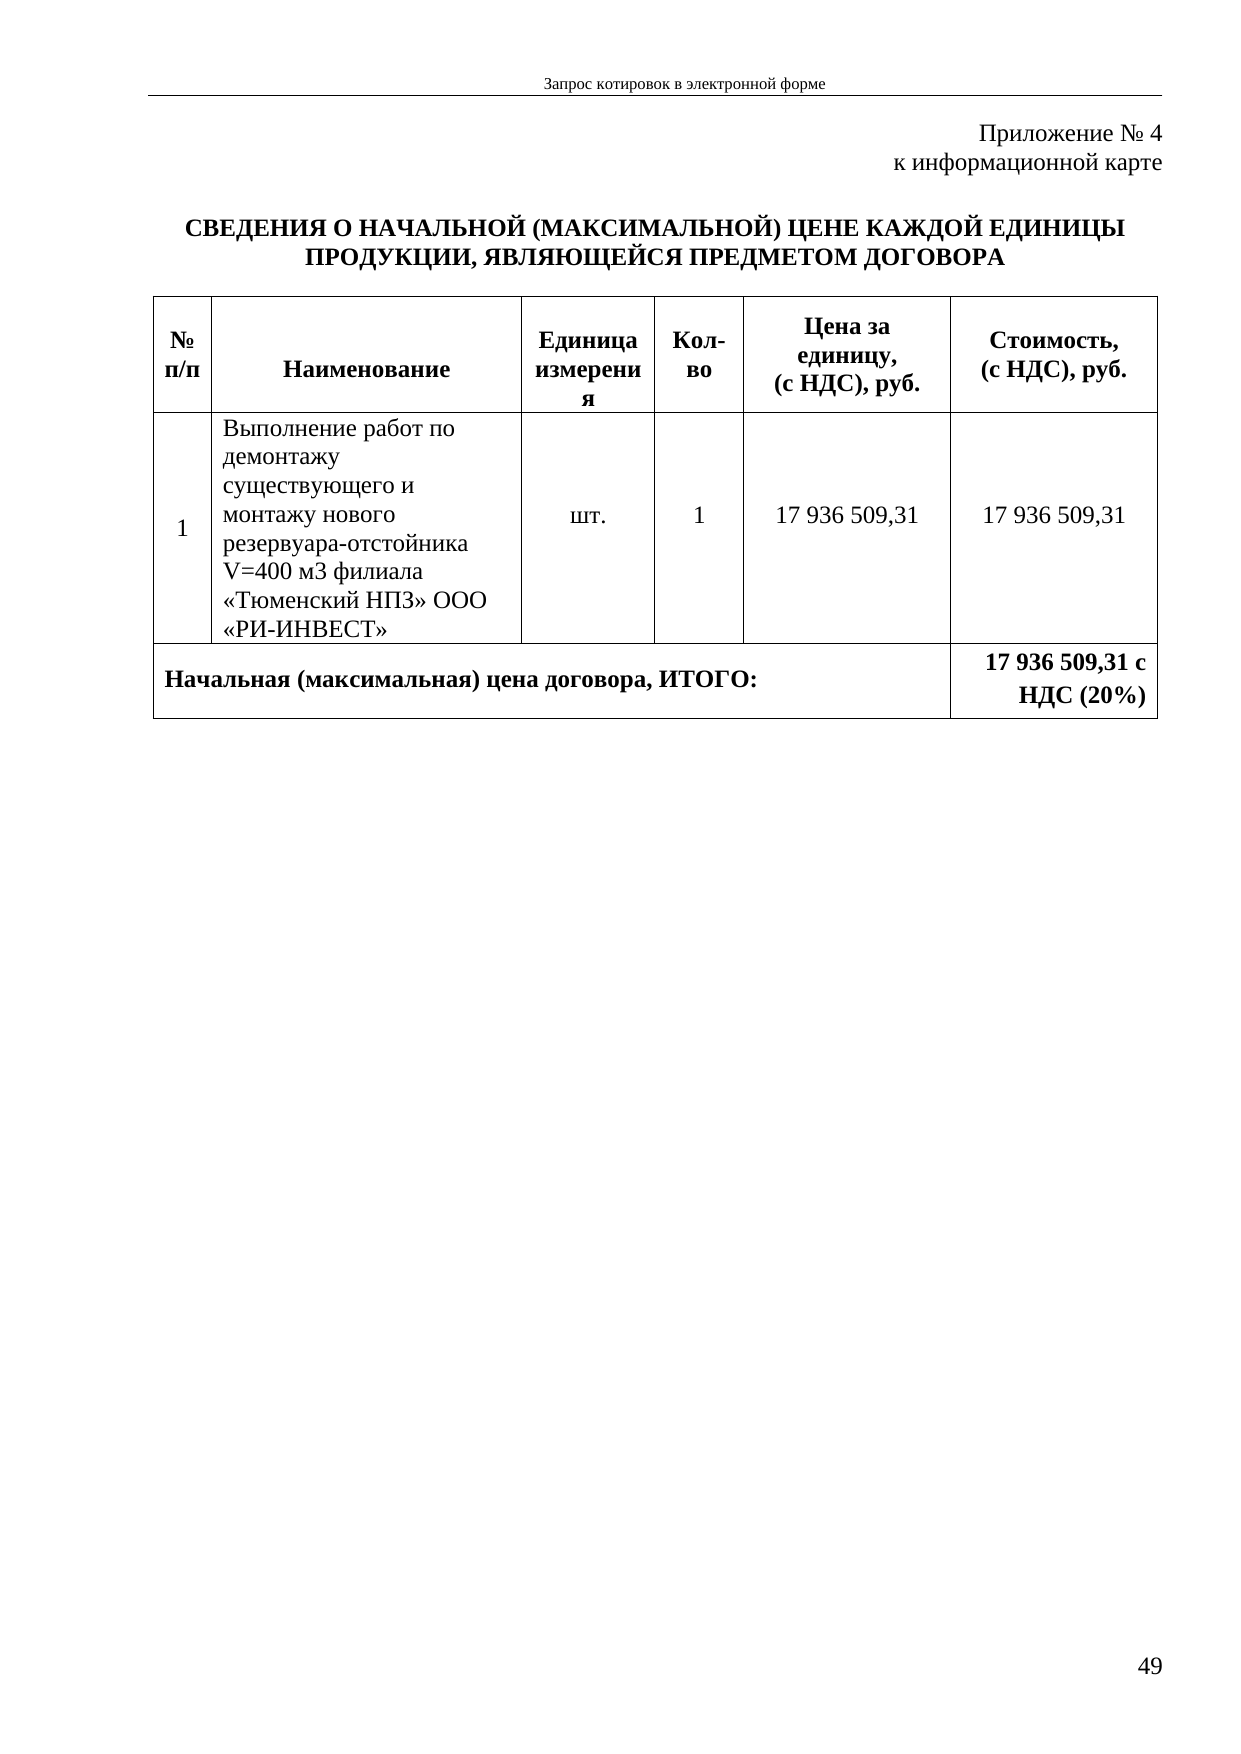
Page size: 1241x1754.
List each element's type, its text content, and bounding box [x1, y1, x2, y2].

table_cell 1 [154, 413, 211, 643]
table_cell 17 936 509,31 [951, 413, 1157, 643]
table_header Наименование [212, 297, 521, 412]
table_cell 17 936 509,31 [744, 413, 950, 643]
table_header Цена за единицу, (с НДС), руб. [744, 297, 950, 412]
table_cell 17 936 509,31 с НДС (20%) [951, 644, 1157, 718]
text Приложение № 4 к информационной карте [148, 118, 1162, 176]
table_cell Выполнение работ по демонтажу существующего и монтажу нового резервуара-отстойника V=400 м3 филиала «Тюменский НПЗ» ООО «РИ-ИНВЕСТ» [212, 413, 521, 643]
table_cell Начальная (максимальная) цена договора, ИТОГО: [154, 644, 950, 718]
table_cell 1 [655, 413, 743, 643]
text СВЕДЕНИЯ О НАЧАЛЬНОЙ (МАКСИМАЛЬНОЙ) ЦЕНЕ КАЖДОЙ ЕДИНИЦЫ ПРОДУКЦИИ, ЯВЛЯЮЩЕЙСЯ ПРЕДМЕТОМ ДОГОВОРА [148, 213, 1162, 271]
table_header Стоимость, (с НДС), руб. [951, 297, 1157, 412]
table_header Кол-во [655, 297, 743, 412]
table_header № п/п [154, 297, 211, 412]
table_cell шт. [522, 413, 654, 643]
table_header Единица измерения [522, 297, 654, 412]
